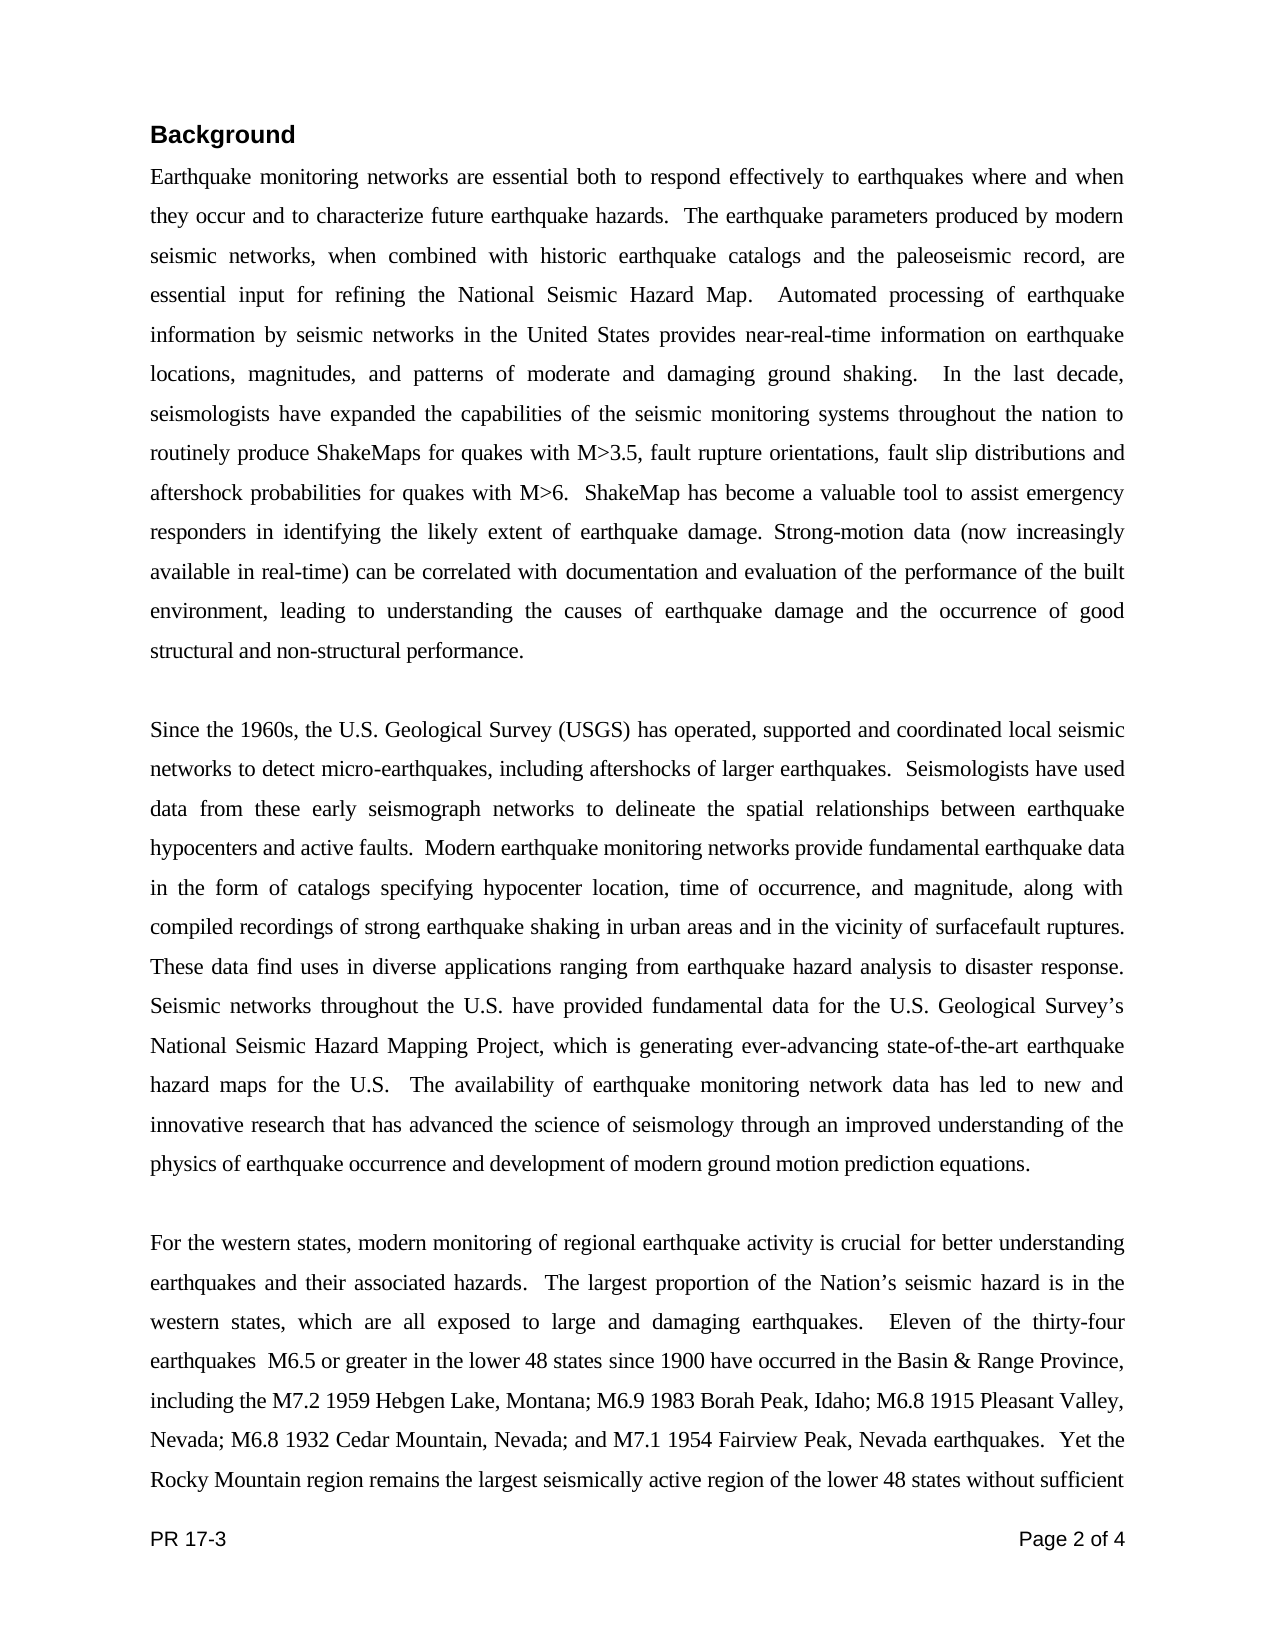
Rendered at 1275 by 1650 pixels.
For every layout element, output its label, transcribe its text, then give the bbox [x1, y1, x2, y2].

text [150, 1229, 1125, 1492]
text Background [150, 120, 1125, 149]
text Since the 1960s, the U.S. Geological Survey (USGS) has operated, supported and coordinated local seismic networks to detect micro-earthquakes, including aftershocks of larger earthquakes. Seismologists have used data from these early seismograph networks to delineate the spatial relationships between earthquake hypocenters and active faults. Modern earthquake monitoring networks provide fundamental earthquake data in the form of catalogs specifying hypocenter location, time of occurrence, and magnitude, along with compiled recordings of strong earthquake shaking in urban areas and in the vicinity of surfacefault ruptures. These data find uses in diverse applications ranging from earthquake hazard analysis to disaster response. Seismic networks throughout the U.S. have provided fundamental data for the U.S. Geological Survey’s National Seismic Hazard Mapping Project, which is generating ever-advancing state-of-the-art earthquake hazard maps for the U.S. The availability of earthquake monitoring network data has led to new and innovative research that has advanced the science of seismology through an improved understanding of the physics of earthquake occurrence and development of modern ground motion prediction equations. [150, 716, 1125, 1176]
text Earthquake monitoring networks are essential both to respond effectively to earthquakes where and when they occur and to characterize future earthquake hazards. The earthquake parameters produced by modern seismic networks, when combined with historic earthquake catalogs and the paleoseismic record, are essential input for refining the National Seismic Hazard Map. Automated processing of earthquake information by seismic networks in the United States provides near-real-time information on earthquake locations, magnitudes, and patterns of moderate and damaging ground shaking. In the last decade, seismologists have expanded the capabilities of the seismic monitoring systems throughout the nation to routinely produce ShakeMaps for quakes with M>3.5, fault rupture orientations, fault slip distributions and aftershock probabilities for quakes with M>6. ShakeMap has become a valuable tool to assist emergency responders in identifying the likely extent of earthquake damage. Strong-motion data (now increasingly available in real-time) can be correlated with documentation and evaluation of the performance of the built environment, leading to understanding the causes of earthquake damage and the occurrence of good structural and non-structural performance. [150, 163, 1125, 663]
